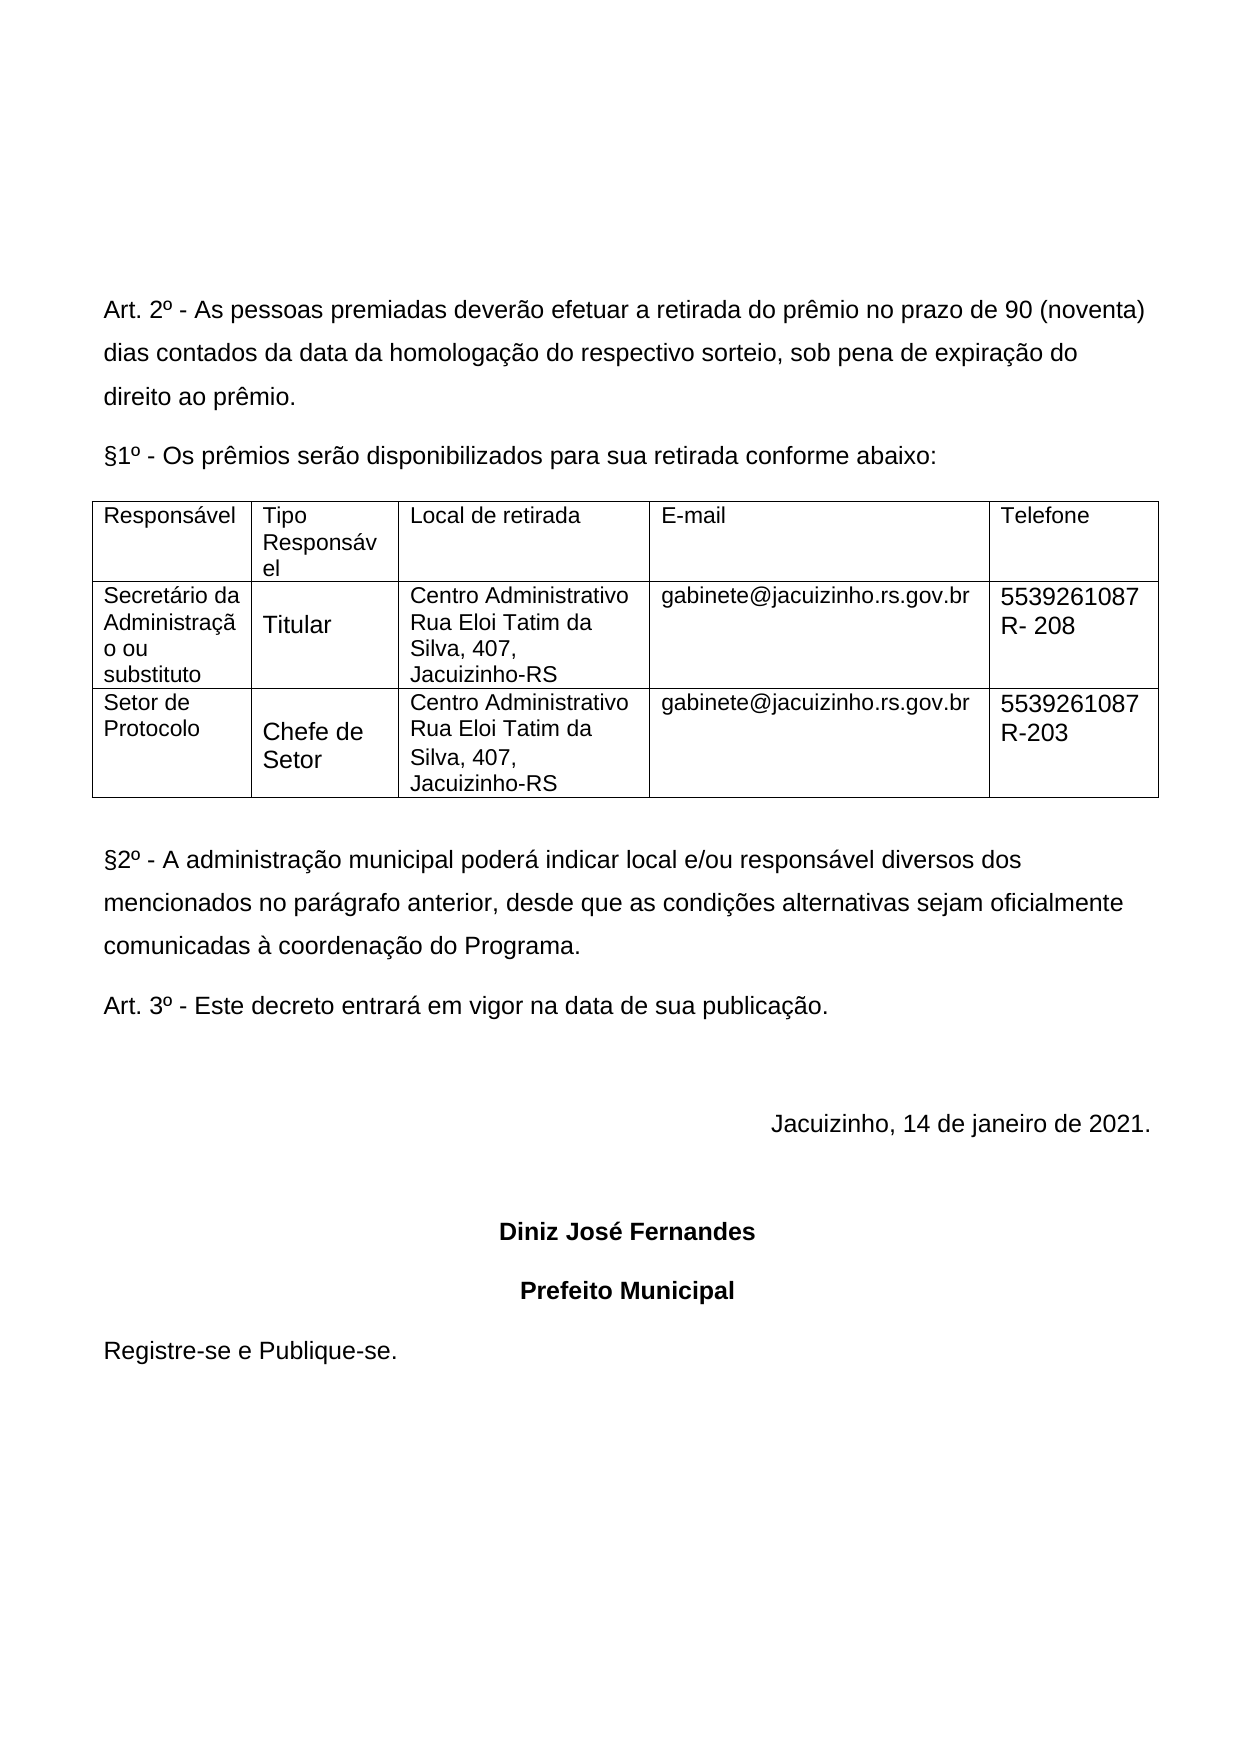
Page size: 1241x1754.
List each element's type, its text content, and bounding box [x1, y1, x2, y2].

table_header Responsável [93, 502, 251, 581]
table_cell 5539261087 R-203 [990, 689, 1158, 797]
table_header Local de retirada [399, 502, 649, 581]
table_cell Centro Administrativo Rua Eloi Tatim da Silva, 407, Jacuizinho-RS [399, 689, 649, 797]
text Art. 2º - As pessoas premiadas deverão efetuar a retirada do prêmio no prazo de 90 (noventa) dias contados da data da homologação do respectivo sorteio, sob pena de expiração do direito ao prêmio. [103, 295, 1152, 410]
table_header E-mail [650, 502, 989, 581]
table_cell Centro Administrativo Rua Eloi Tatim da Silva, 407, Jacuizinho-RS [399, 582, 649, 688]
table_cell gabinete@jacuizinho.rs.gov.br [650, 582, 989, 688]
text Jacuizinho, 14 de janeiro de 2021. [103, 1109, 1152, 1138]
text Art. 3º - Este decreto entrará em vigor na data de sua publicação. [103, 991, 1152, 1019]
table_cell Setor de Protocolo [93, 689, 251, 797]
table_cell 5539261087 R- 208 [990, 582, 1158, 688]
table_cell gabinete@jacuizinho.rs.gov.br [650, 689, 989, 797]
text Prefeito Municipal [103, 1276, 1152, 1305]
table_cell Titular [252, 582, 398, 688]
text §2º - A administração municipal poderá indicar local e/ou responsável diversos dos mencionados no parágrafo anterior, desde que as condições alternativas sejam oficialmente comunicadas à coordenação do Programa. [103, 844, 1152, 959]
text §1º - Os prêmios serão disponibilizados para sua retirada conforme abaixo: [103, 441, 1152, 470]
text Diniz José Fernandes [103, 1217, 1152, 1245]
table_cell Secretário da Administração ou substituto [93, 582, 251, 688]
text Registre-se e Publique-se. [103, 1336, 1152, 1365]
table_header Telefone [990, 502, 1158, 581]
table_header Tipo Responsável [252, 502, 398, 581]
table_cell Chefe de Setor [252, 689, 398, 797]
